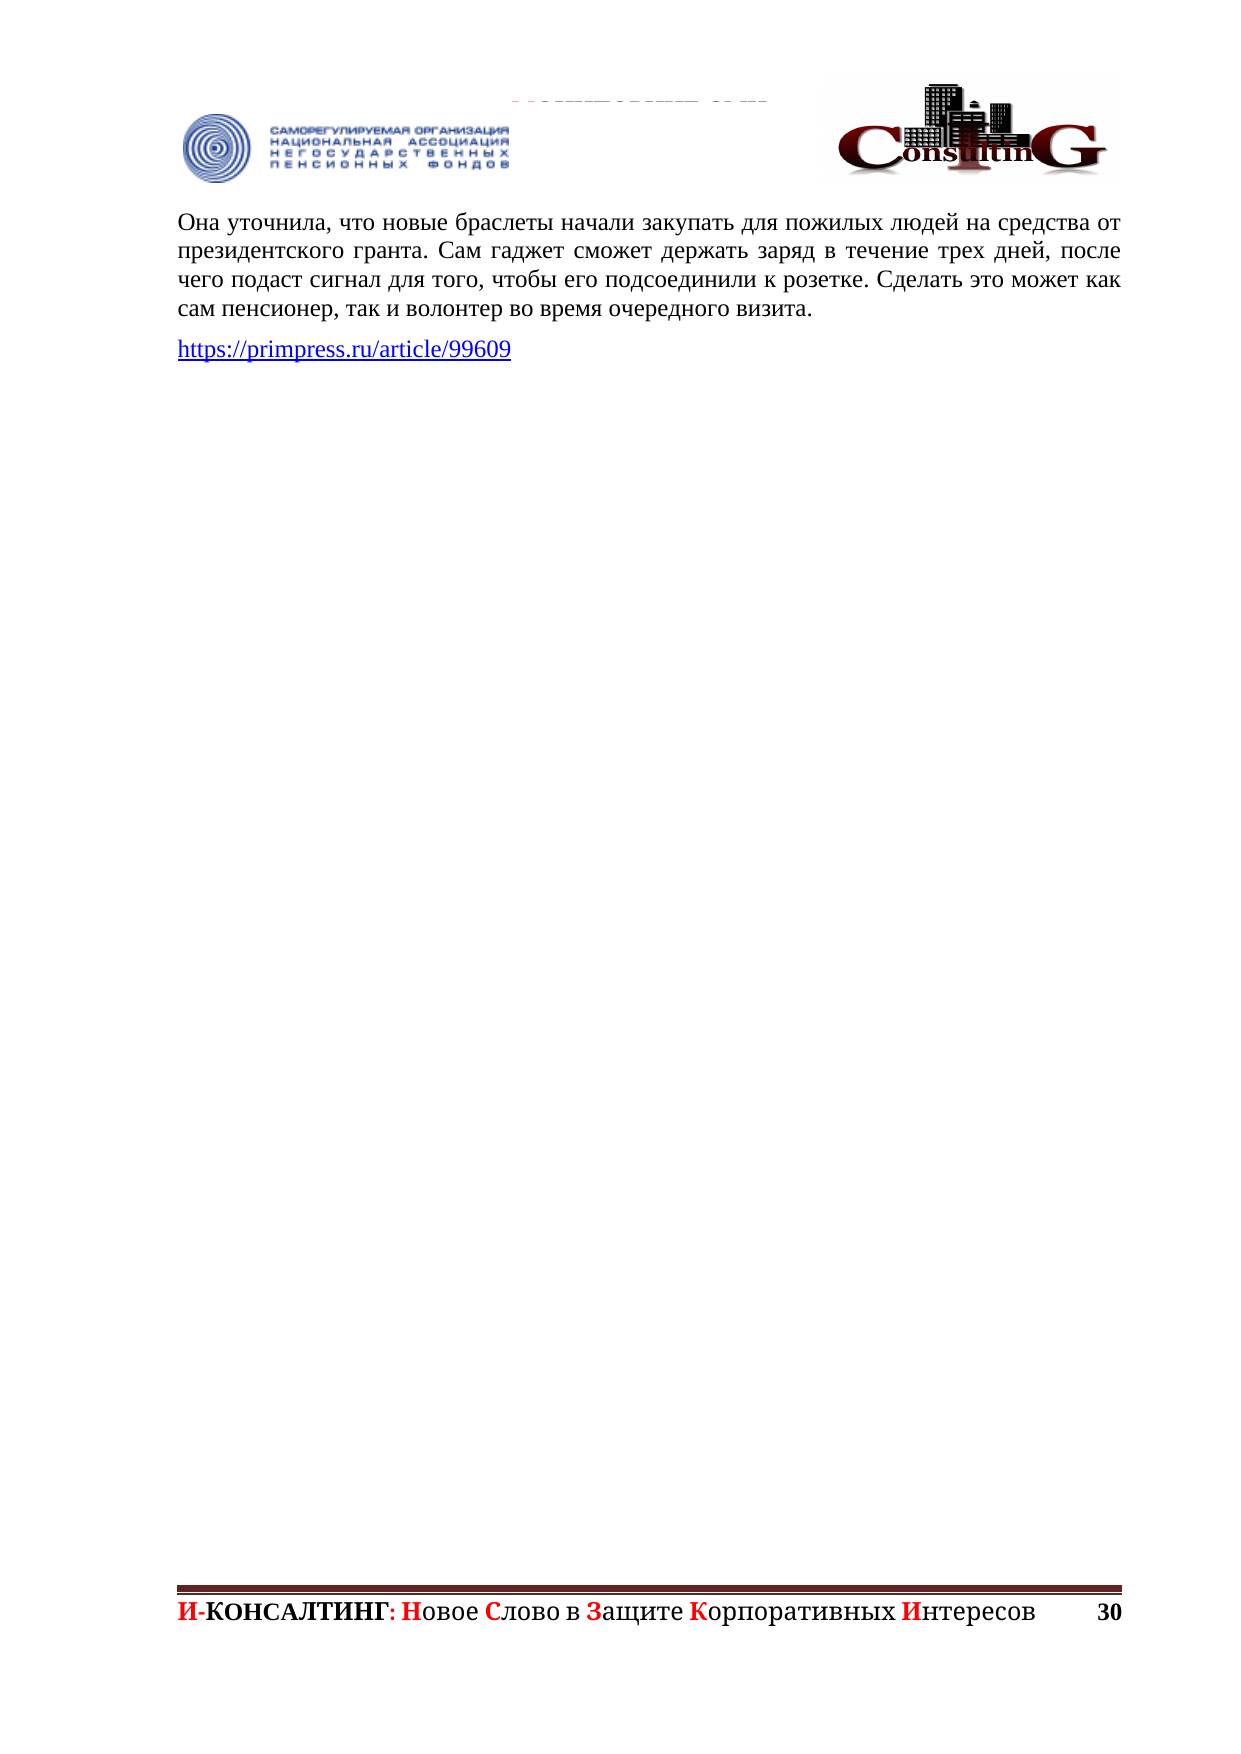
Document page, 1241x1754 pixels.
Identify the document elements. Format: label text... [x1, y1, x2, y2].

picture [183, 114, 509, 183]
picture [821, 73, 1122, 183]
text Она уточнила, что новые браслеты начали закупать для пожилых людей на средства от президентского гранта. Сам гаджет сможет держать заряд в течение трех дней, после чего подаст сигнал для того, чтобы его подсоединили к розетке. Сделать это может как сам пенсионер, так и волонтер во время очередного визита. [177, 207, 1122, 322]
text https://primpress.ru/article/99609 [177, 334, 1122, 363]
